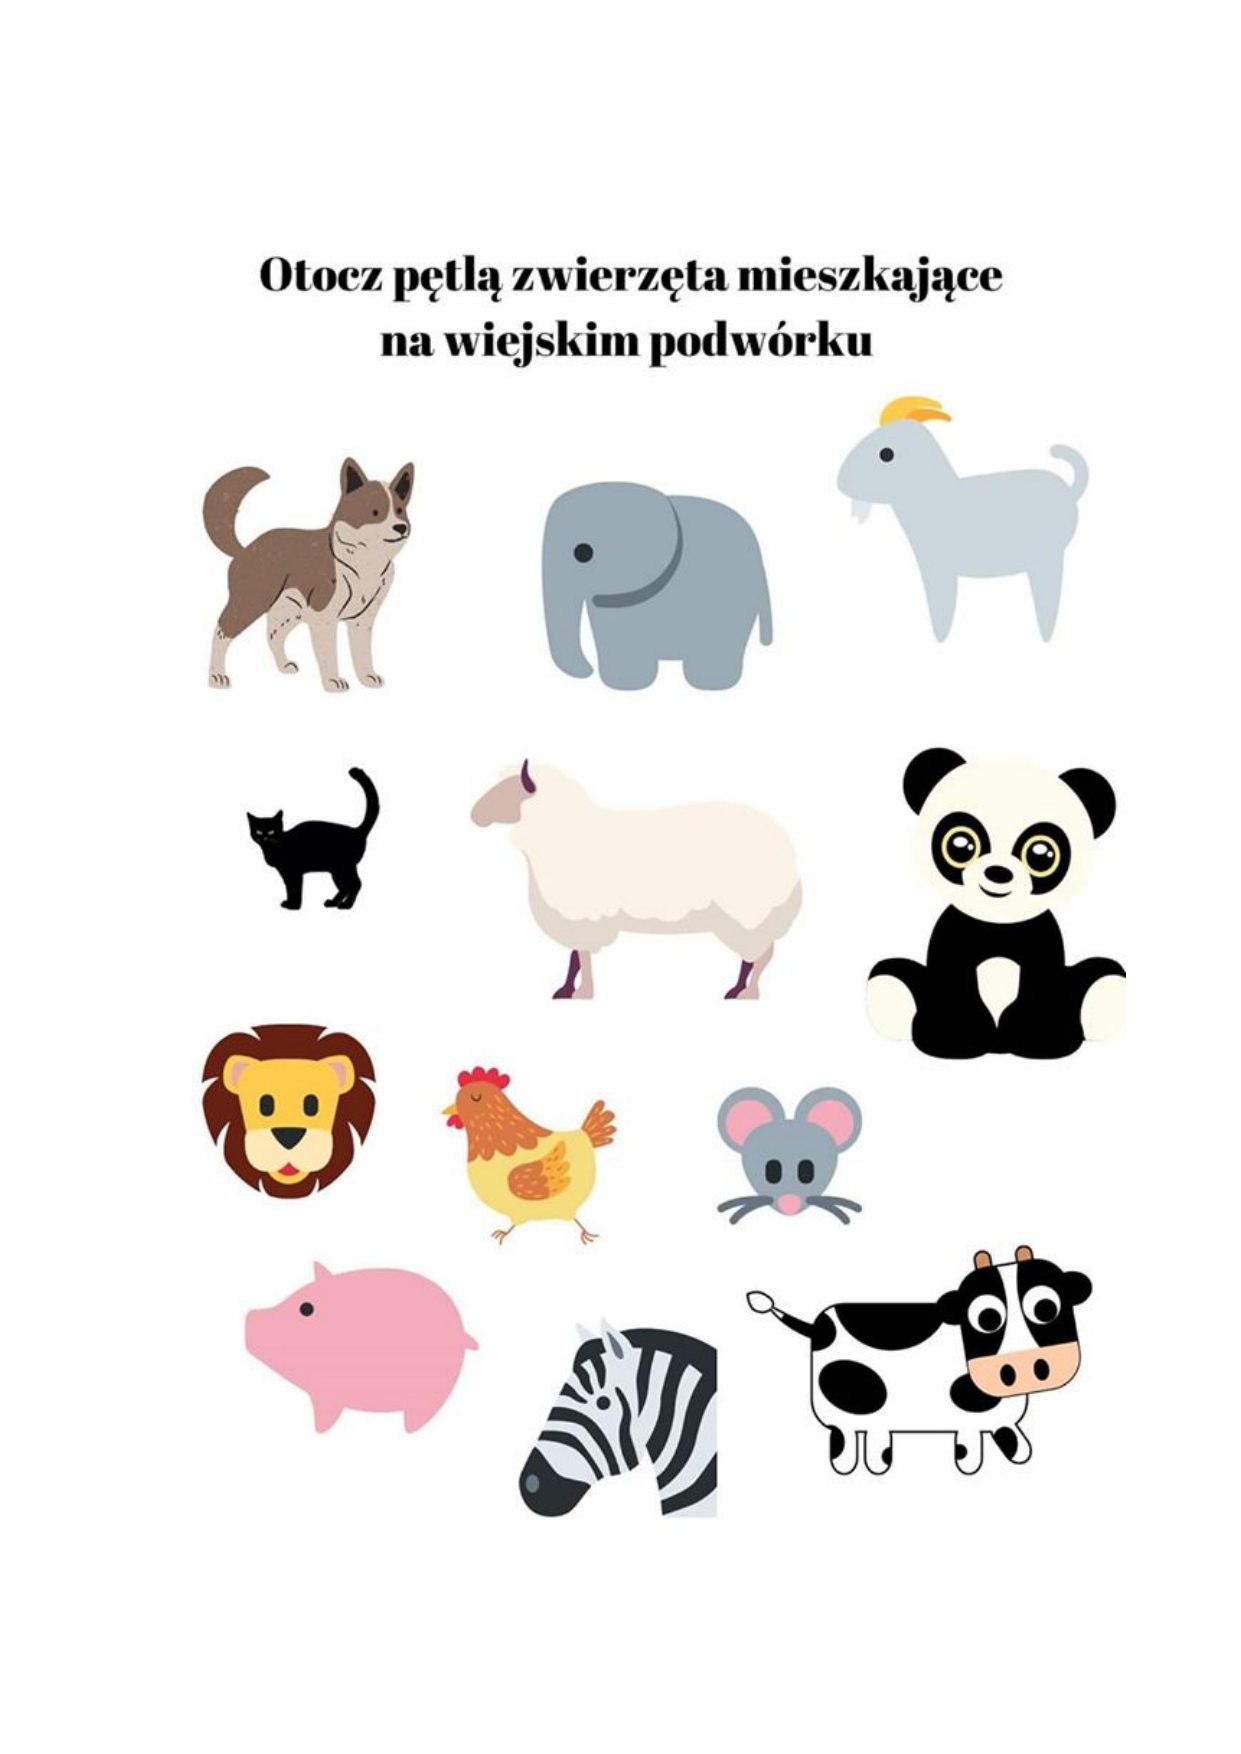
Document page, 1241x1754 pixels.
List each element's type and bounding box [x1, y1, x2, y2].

picture [147, 147, 1126, 1531]
